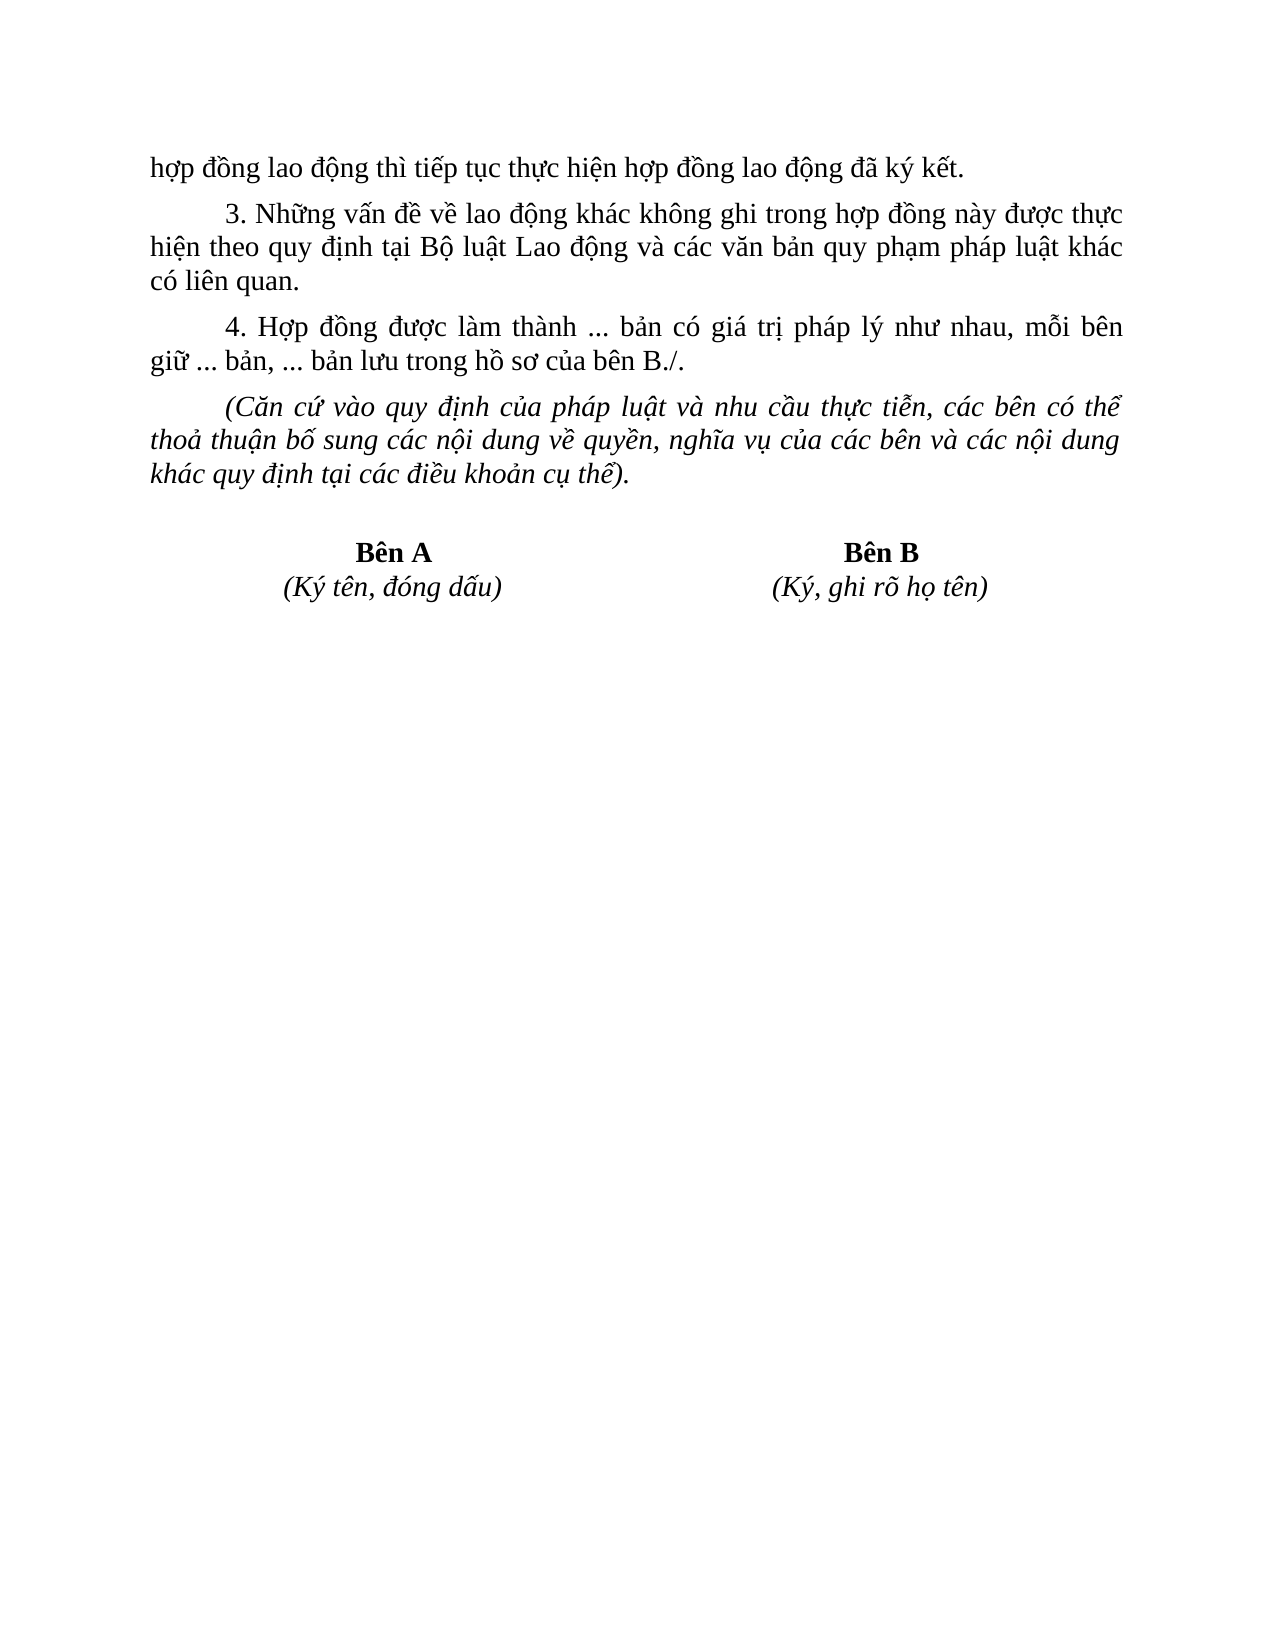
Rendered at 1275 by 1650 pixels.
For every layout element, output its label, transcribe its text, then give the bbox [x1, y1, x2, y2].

table_header Bên A (Ký tên, đóng dấu) [150, 535, 638, 636]
text 3. Những vấn đề về lao động khác không ghi trong hợp đồng này được thực hiện theo quy định tại Bộ luật Lao động và các văn bản quy phạm pháp luật khác có liên quan. [150, 196, 1125, 297]
text (Căn cứ vào quy định của pháp luật và nhu cầu thực tiễn, các bên có thể thoả thuận bố sung các nội dung về quyền, nghĩa vụ của các bên và các nội dung khác quy định tại các điều khoản cụ thể). [150, 389, 1125, 489]
table_header Bên B (Ký, ghi rõ họ tên) [638, 535, 1125, 636]
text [150, 150, 1125, 183]
text 4. Hợp đồng được làm thành ... bản có giá trị pháp lý như nhau, mỗi bên giữ ... bản, ... bản lưu trong hồ sơ của bên B./. [150, 309, 1125, 376]
